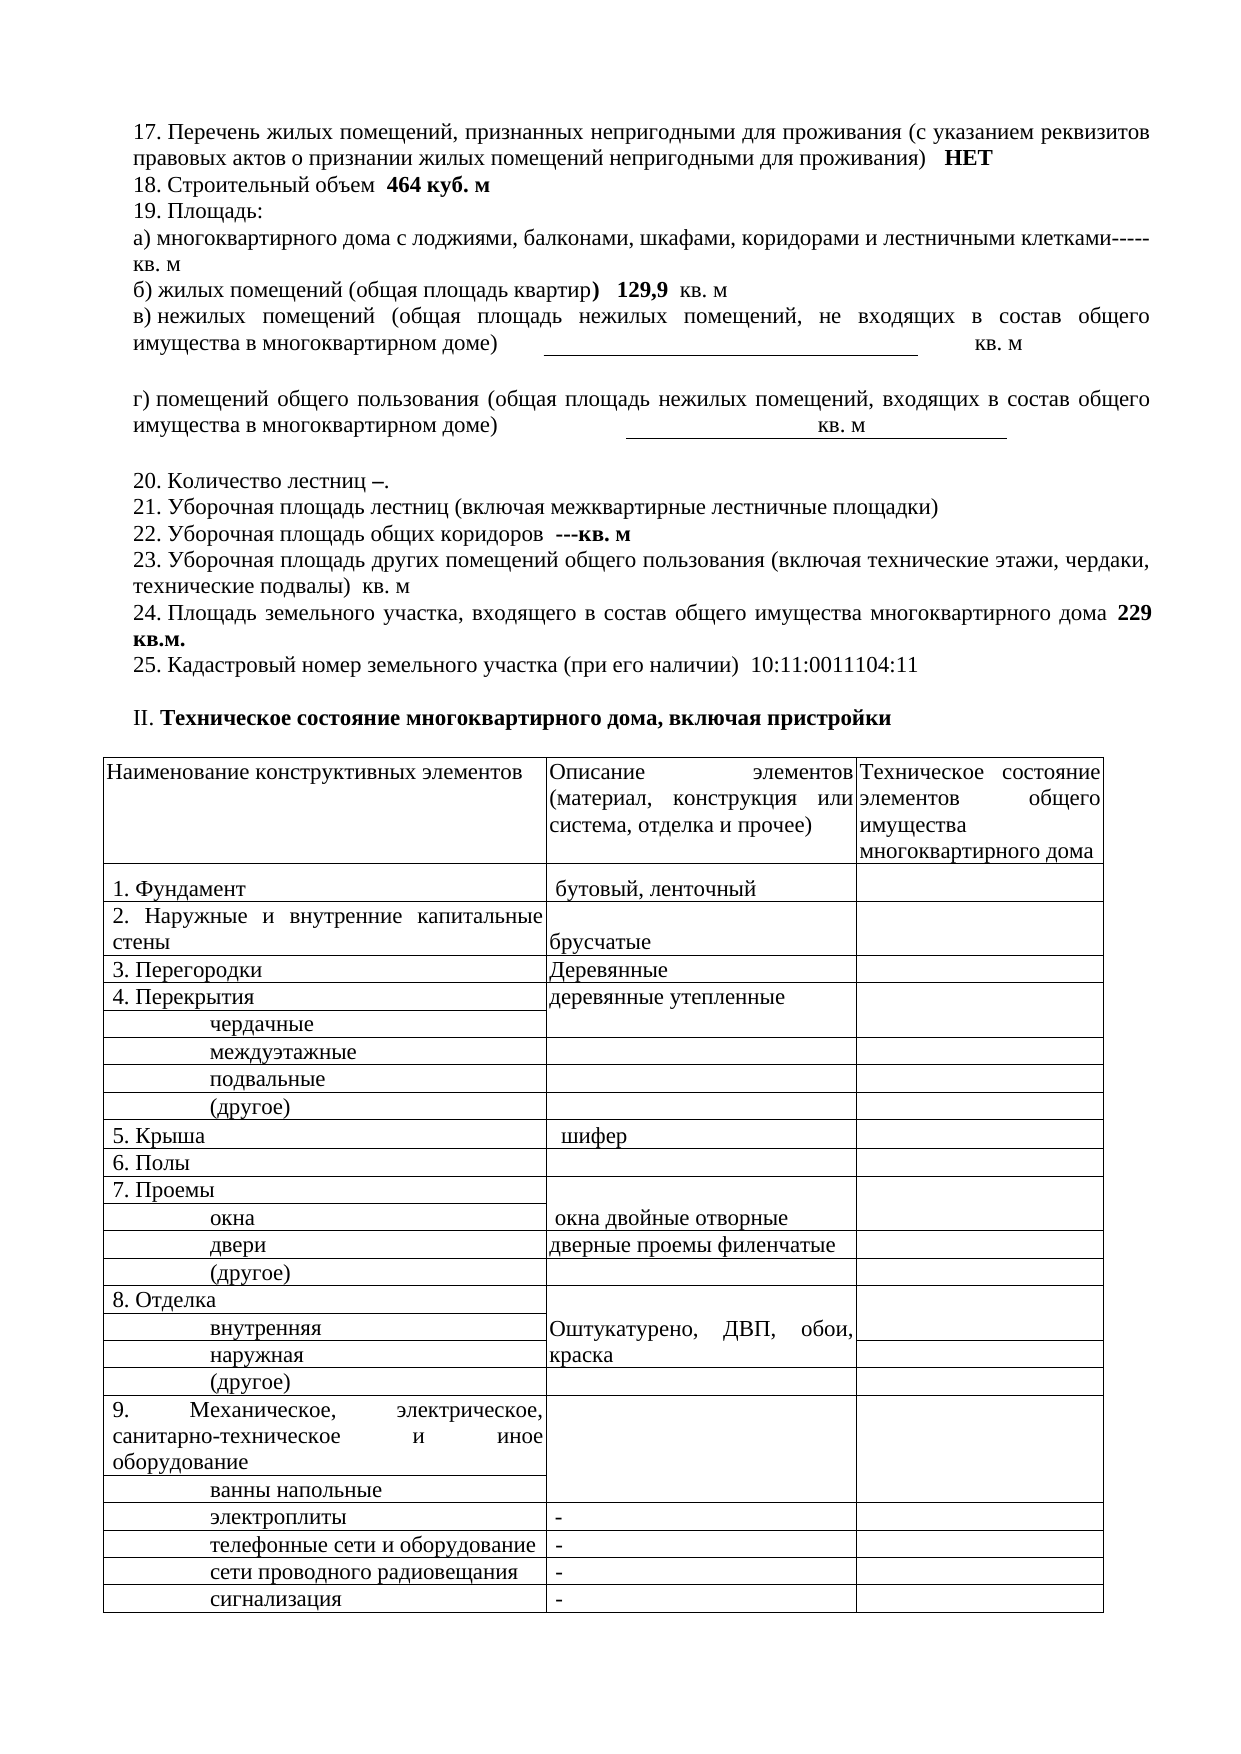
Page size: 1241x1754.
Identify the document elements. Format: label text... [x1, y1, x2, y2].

table_cell [857, 956, 1103, 982]
table_cell [857, 1341, 1103, 1367]
table_cell подвальные [104, 1065, 546, 1092]
text II. Техническое состояние многоквартирного дома, включая пристройки [133, 704, 1152, 731]
table_cell 3. Перегородки [104, 956, 546, 982]
table_cell сети проводного радиовещания [104, 1558, 546, 1584]
table_cell 4. Перекрытия [104, 983, 546, 1009]
table_cell внутренняя [104, 1314, 546, 1340]
table_cell 5. Крыша [104, 1120, 546, 1148]
table_cell чердачные [104, 1011, 546, 1037]
table_cell (другое) [104, 1093, 546, 1119]
table_cell [547, 1368, 856, 1395]
table_cell [857, 1149, 1103, 1176]
text б) жилых помещений (общая площадь квартир) 129,9 кв. м [133, 276, 1152, 303]
table_cell [857, 1558, 1103, 1584]
table_cell электроплиты [104, 1503, 546, 1529]
table_cell 9. Механическое, электрическое, санитарно-техническое и иное оборудование [104, 1396, 546, 1475]
table_cell - [547, 1558, 856, 1584]
table_cell - [547, 1503, 856, 1529]
table_cell (другое) [104, 1368, 546, 1395]
table_cell сигнализация [104, 1585, 546, 1612]
table_cell [857, 1065, 1103, 1092]
table_cell брусчатые [547, 902, 856, 955]
table_cell [857, 1503, 1103, 1529]
table_cell наружная [104, 1341, 546, 1367]
table_cell шифер [547, 1120, 856, 1148]
table_cell двери [104, 1231, 546, 1258]
table_cell - [547, 1585, 856, 1612]
table_cell окна [104, 1204, 546, 1230]
table_cell Деревянные [547, 956, 856, 982]
text 24. Площадь земельного участка, входящего в состав общего имущества многоквартирного дома 229 кв.м. [133, 599, 1152, 651]
table_cell [857, 902, 1103, 955]
table_cell [857, 1368, 1103, 1395]
table_cell 6. Полы [104, 1149, 546, 1176]
table_cell бутовый, ленточный [547, 864, 856, 901]
text 19. Площадь: [133, 197, 1152, 223]
table_cell [857, 1093, 1103, 1119]
table_header Описание элементов (материал, конструкция или система, отделка и прочее) [547, 758, 856, 863]
table_cell 2. Наружные и внутренние капитальные стены [104, 902, 546, 955]
table_cell [857, 1120, 1103, 1148]
table_cell [857, 1286, 1103, 1340]
table_cell [857, 1531, 1103, 1557]
table_cell [857, 1177, 1103, 1230]
table_cell [857, 1259, 1103, 1285]
table_cell 7. Проемы [104, 1177, 546, 1203]
table_cell [547, 1149, 856, 1176]
text 22. Уборочная площадь общих коридоров ---кв. м [133, 520, 1152, 546]
table_cell деревянные утепленные [547, 983, 856, 1037]
table_cell [857, 1396, 1103, 1502]
table_cell [857, 983, 1103, 1037]
text 21. Уборочная площадь лестниц (включая межквартирные лестничные площадки) [133, 493, 1152, 520]
table_cell [857, 1585, 1103, 1612]
table_cell окна двойные отворные [547, 1177, 856, 1230]
table_cell [857, 1038, 1103, 1064]
table_cell [547, 1038, 856, 1064]
table_cell дверные проемы филенчатые [547, 1231, 856, 1258]
table_cell телефонные сети и оборудование [104, 1531, 546, 1557]
table_cell междуэтажные [104, 1038, 546, 1064]
table_cell ванны напольные [104, 1476, 546, 1502]
table_cell 1. Фундамент [104, 864, 546, 901]
text 23. Уборочная площадь других помещений общего пользования (включая технические этажи, чердаки, технические подвалы) кв. м [133, 546, 1152, 599]
table_cell [547, 1259, 856, 1285]
table_header Техническое состояние элементов общего имущества многоквартирного дома [857, 758, 1103, 863]
text а) многоквартирного дома с лоджиями, балконами, шкафами, коридорами и лестничными клетками----- кв. м [133, 223, 1152, 276]
table_cell Оштукатурено, ДВП, обои, краска [547, 1286, 856, 1367]
text 17. Перечень жилых помещений, признанных непригодными для проживания (с указанием реквизитов правовых актов о признании жилых помещений непригодными для проживания) НЕТ [133, 118, 1152, 171]
table_cell [547, 1065, 856, 1092]
text 20. Количество лестниц –. [133, 467, 1152, 493]
text 25. Кадастровый номер земельного участка (при его наличии) 10:11:0011104:11 [133, 651, 1152, 678]
table_cell (другое) [104, 1259, 546, 1285]
table_cell - [547, 1531, 856, 1557]
text в) нежилых помещений (общая площадь нежилых помещений, не входящих в состав общего имущества в многоквартирном доме) кв. м [133, 303, 1152, 355]
table_cell [547, 1093, 856, 1119]
table_cell [857, 1231, 1103, 1258]
table_cell [857, 864, 1103, 901]
table_cell [547, 1396, 856, 1502]
table_header Наименование конструктивных элементов [104, 758, 546, 863]
table_cell 8. Отделка [104, 1286, 546, 1312]
text г) помещений общего пользования (общая площадь нежилых помещений, входящих в состав общего имущества в многоквартирном доме) кв. м [133, 385, 1152, 437]
text 18. Строительный объем 464 куб. м [133, 171, 1152, 197]
